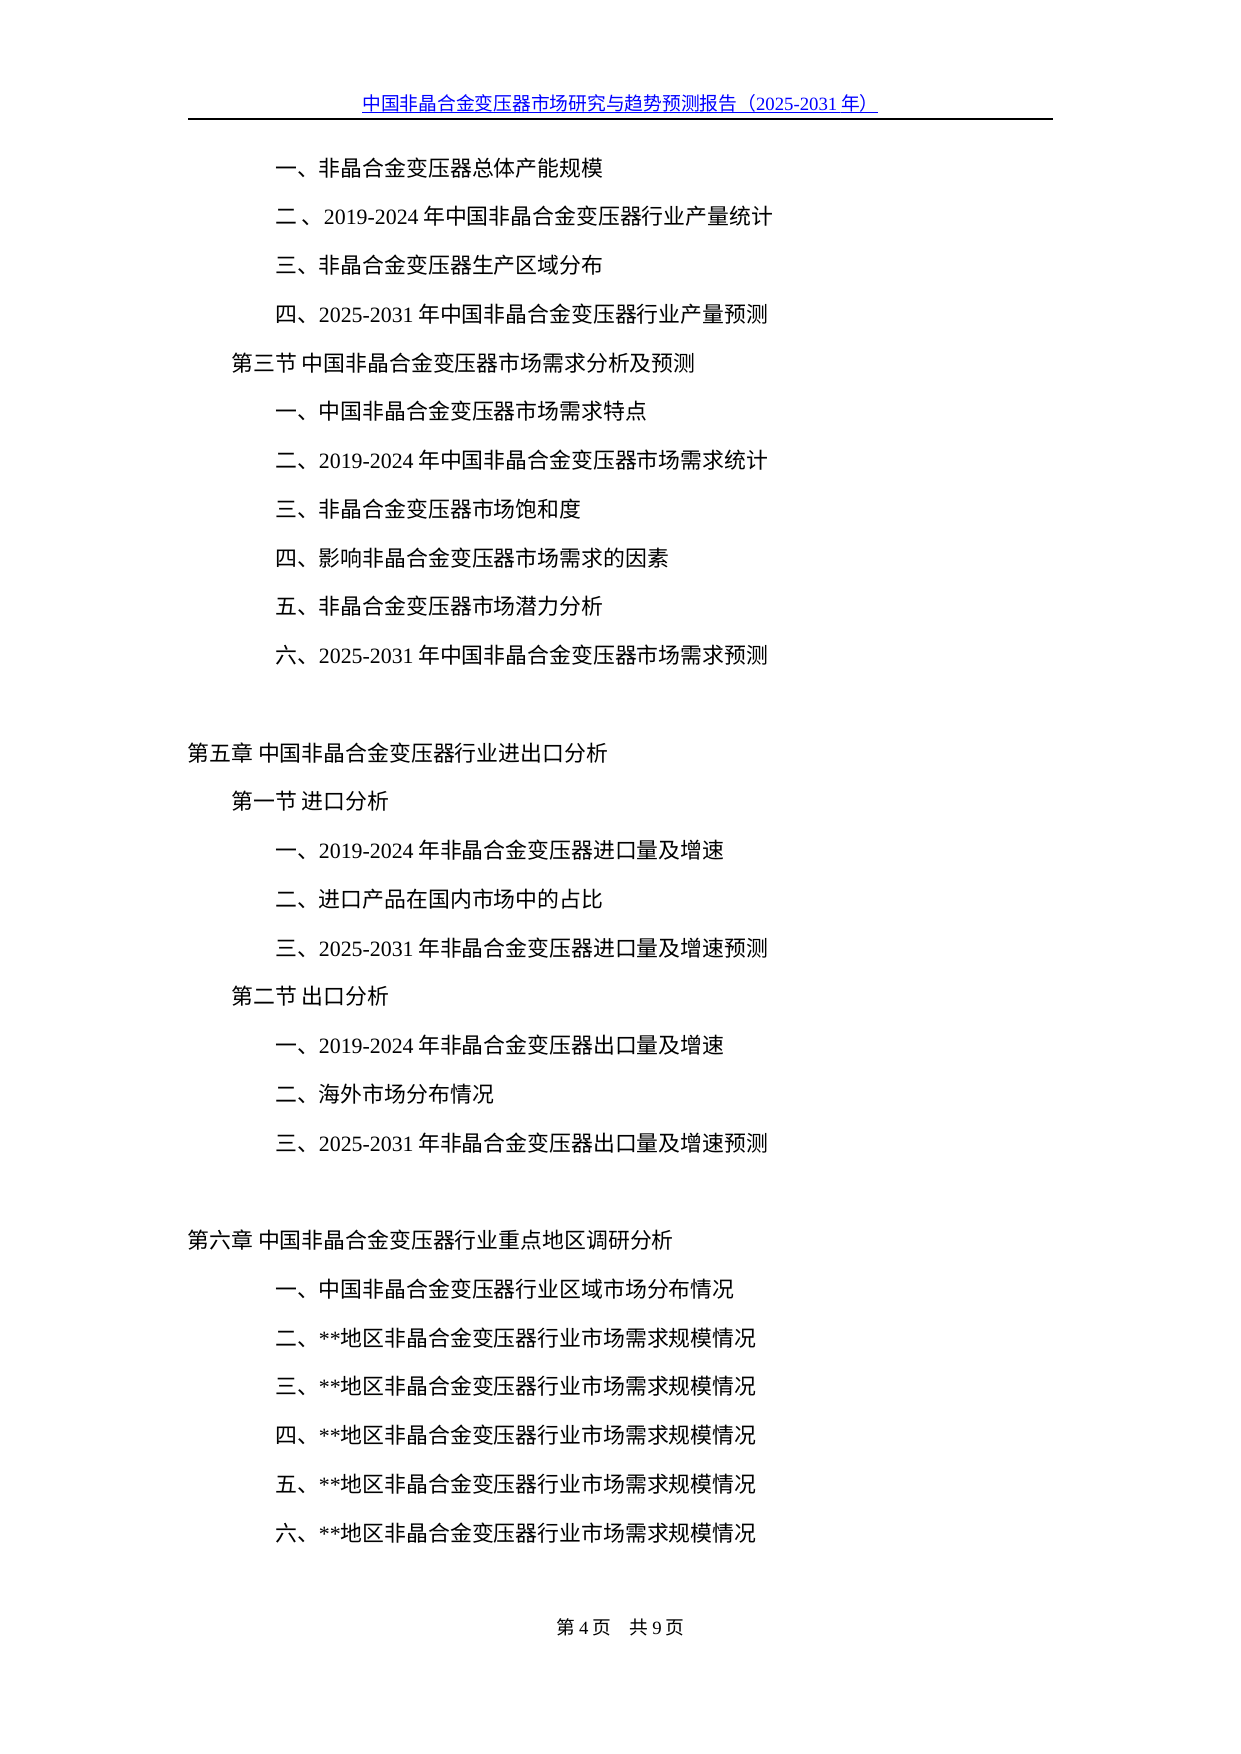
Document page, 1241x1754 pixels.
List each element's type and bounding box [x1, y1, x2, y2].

text [187, 150, 1053, 1548]
